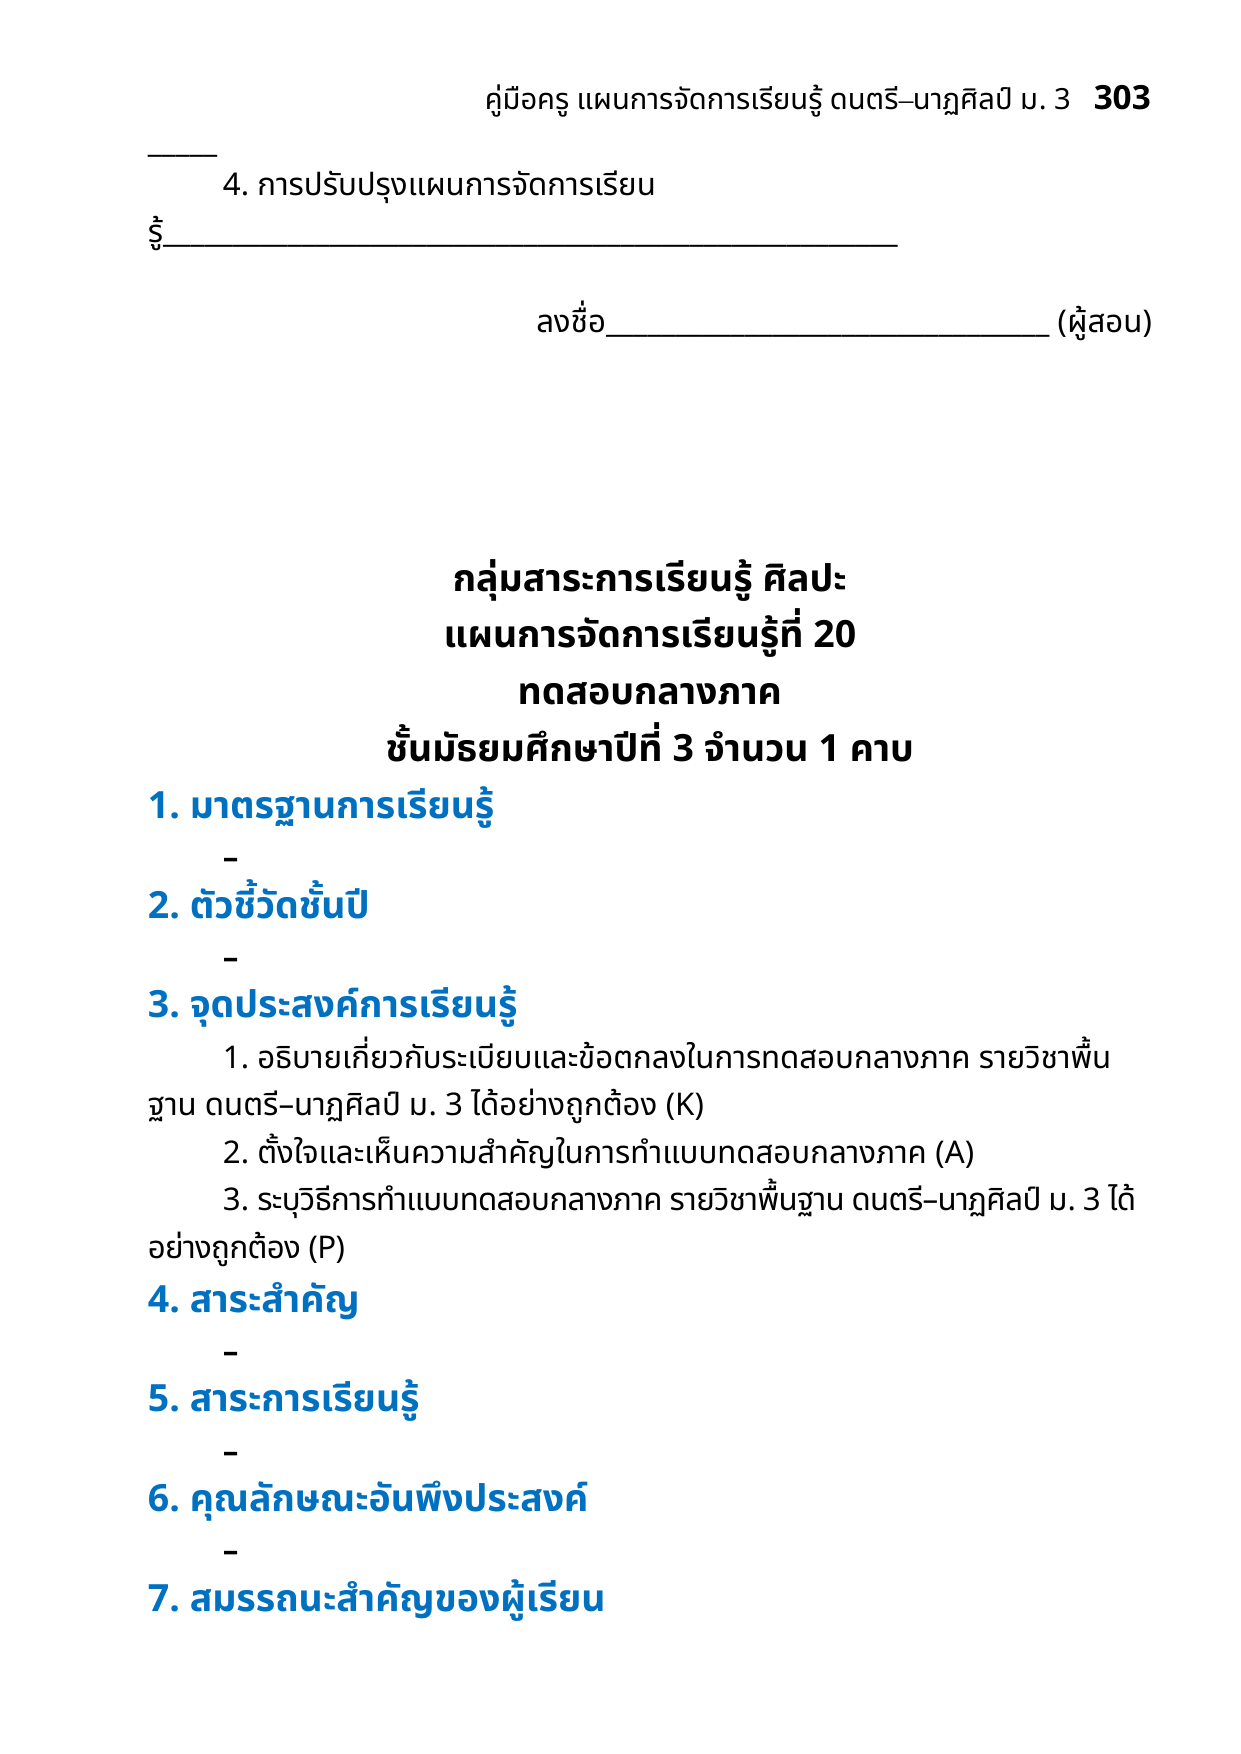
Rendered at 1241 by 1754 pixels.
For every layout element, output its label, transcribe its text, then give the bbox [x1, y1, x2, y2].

text 1. มาตรฐานการเรียนรู้ [148, 778, 1152, 835]
text ทดสอบกลางภาค [148, 665, 1152, 721]
text – [148, 1329, 1152, 1372]
text 4. การปรับปรุงแผนการจัดการเรียนรู้_____________________________________________________ [148, 162, 1152, 257]
text – [148, 1429, 1152, 1471]
text 2. ตั้งใจและเห็นความสำคัญในการทำแบบทดสอบกลางภาค (A) [148, 1129, 1152, 1177]
text 3. ระบุวิธีการทำแบบทดสอบกลางภาค รายวิชาพื้นฐาน ดนตรี–นาฏศิลป์ ม. 3 ได้อย่างถูกต้อง (P) [148, 1177, 1152, 1272]
text 4. สาระสำคัญ [148, 1272, 1152, 1329]
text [148, 119, 1152, 162]
text 2. ตัวชี้วัดชั้นปี [148, 878, 1152, 935]
text 5. สาระการเรียนรู้ [148, 1372, 1152, 1429]
text ชั้นมัธยมศึกษาปีที่ 3 จำนวน 1 คาบ [148, 721, 1152, 778]
text ลงชื่อ________________________________ (ผู้สอน) [523, 299, 1152, 347]
text 7. สมรรถนะสำคัญของผู้เรียน [148, 1571, 1152, 1628]
text 6. คุณลักษณะอันพึงประสงค์ [148, 1471, 1152, 1528]
text – [148, 1528, 1152, 1571]
text กลุ่มสาระการเรียนรู้ ศิลปะ [148, 551, 1152, 608]
text – [148, 835, 1152, 878]
text แผนการจัดการเรียนรู้ที่ 20 [148, 608, 1152, 665]
text – [148, 935, 1152, 978]
text 1. อธิบายเกี่ยวกับระเบียบและข้อตกลงในการทดสอบกลางภาค รายวิชาพื้นฐาน ดนตรี–นาฏศิลป์ ม. 3 ได้อย่างถูกต้อง (K) [148, 1034, 1152, 1129]
text 3. จุดประสงค์การเรียนรู้ [148, 978, 1152, 1034]
